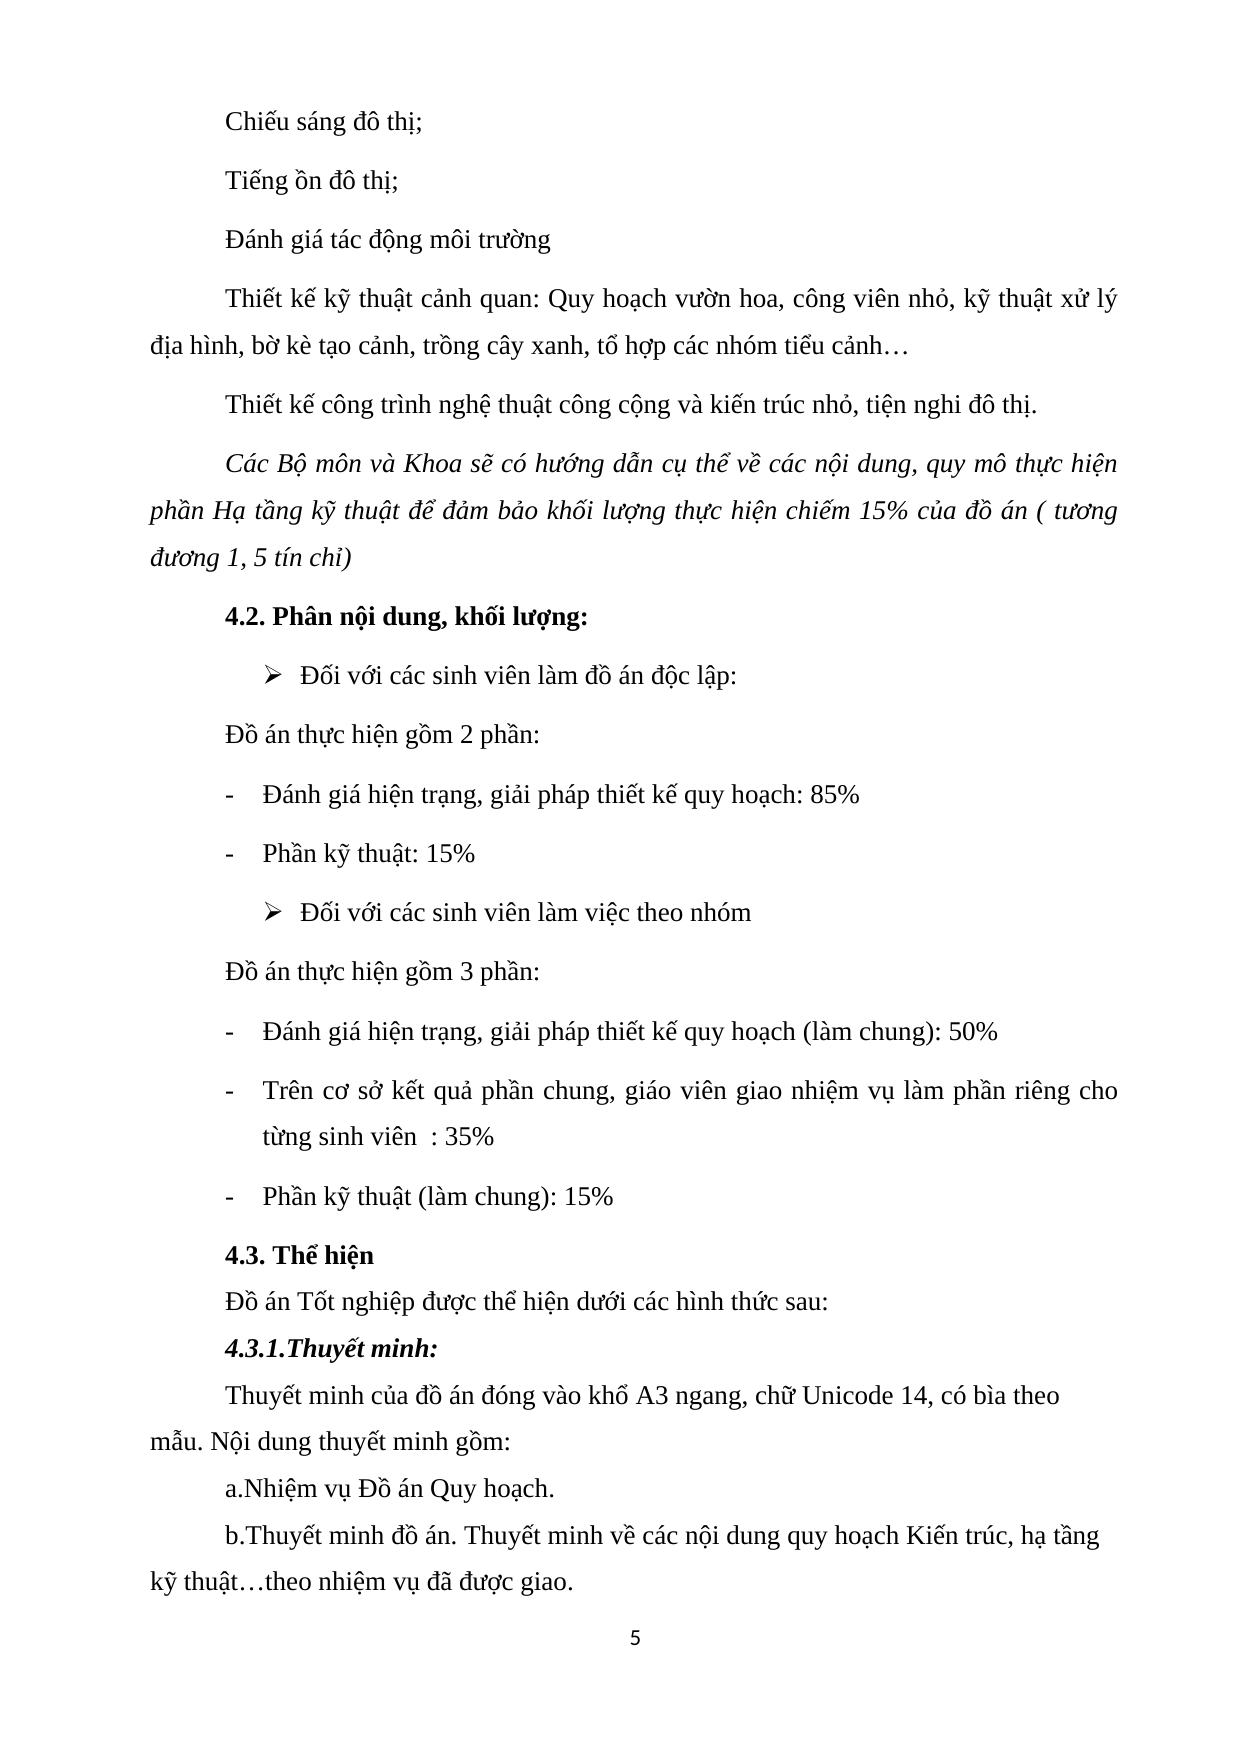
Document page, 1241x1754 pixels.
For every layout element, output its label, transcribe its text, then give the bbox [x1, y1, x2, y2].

text Chiếu sáng đô thị; [150, 105, 1120, 136]
text Các Bộ môn và Khoa sẽ có hướng dẫn cụ thể về các nội dung, quy mô thực hiện phần Hạ tầng kỹ thuật để đảm bảo khối lượng thực hiện chiếm 15% của đồ án ( tương đương 1, 5 tín chỉ) [150, 447, 1120, 572]
list a.Nhiệm vụ Đồ án Quy hoạch. [150, 1472, 1120, 1503]
list Thuyết minh của đồ án đóng vào khổ A3 ngang, chữ Unicode 14, có bìa theo mẫu. Nội dung thuyết minh gồm: [150, 1379, 1120, 1457]
list Đối với các sinh viên làm đồ án độc lập: [262, 659, 1120, 690]
text Đồ án thực hiện gồm 2 phần: [150, 718, 1120, 750]
list 4.3. Thể hiện [150, 1239, 1120, 1270]
list Phần kỹ thuật: 15% [225, 837, 1120, 868]
text Đánh giá tác động môi trường [150, 223, 1120, 254]
text Thiết kế kỹ thuật cảnh quan: Quy hoạch vườn hoa, công viên nhỏ, kỹ thuật xử lý địa hình, bờ kè tạo cảnh, trồng cây xanh, tổ hợp các nhóm tiểu cảnh… [150, 282, 1120, 360]
list b.Thuyết minh đồ án. Thuyết minh về các nội dung quy hoạch Kiến trúc, hạ tầng kỹ thuật…theo nhiệm vụ đã được giao. [150, 1519, 1120, 1597]
list Đánh giá hiện trạng, giải pháp thiết kế quy hoạch: 85% [225, 778, 1120, 809]
list Phần kỹ thuật (làm chung): 15% [225, 1179, 1120, 1211]
text Đồ án thực hiện gồm 3 phần: [150, 955, 1120, 987]
list 4.3.1.Thuyết minh: [150, 1332, 1120, 1363]
list Đánh giá hiện trạng, giải pháp thiết kế quy hoạch (làm chung): 50% [225, 1014, 1120, 1046]
text Thiết kế công trình nghệ thuật công cộng và kiến trúc nhỏ, tiện nghi đô thị. [150, 388, 1120, 419]
list Trên cơ sở kết quả phần chung, giáo viên giao nhiệm vụ làm phần riêng cho từng sinh viên : 35% [225, 1074, 1120, 1152]
text 4.2. Phân nội dung, khối lượng: [150, 600, 1120, 631]
list Đối với các sinh viên làm việc theo nhóm [262, 896, 1120, 927]
list Đồ án Tốt nghiệp được thể hiện dưới các hình thức sau: [150, 1285, 1120, 1317]
text Tiếng ồn đô thị; [150, 164, 1120, 195]
